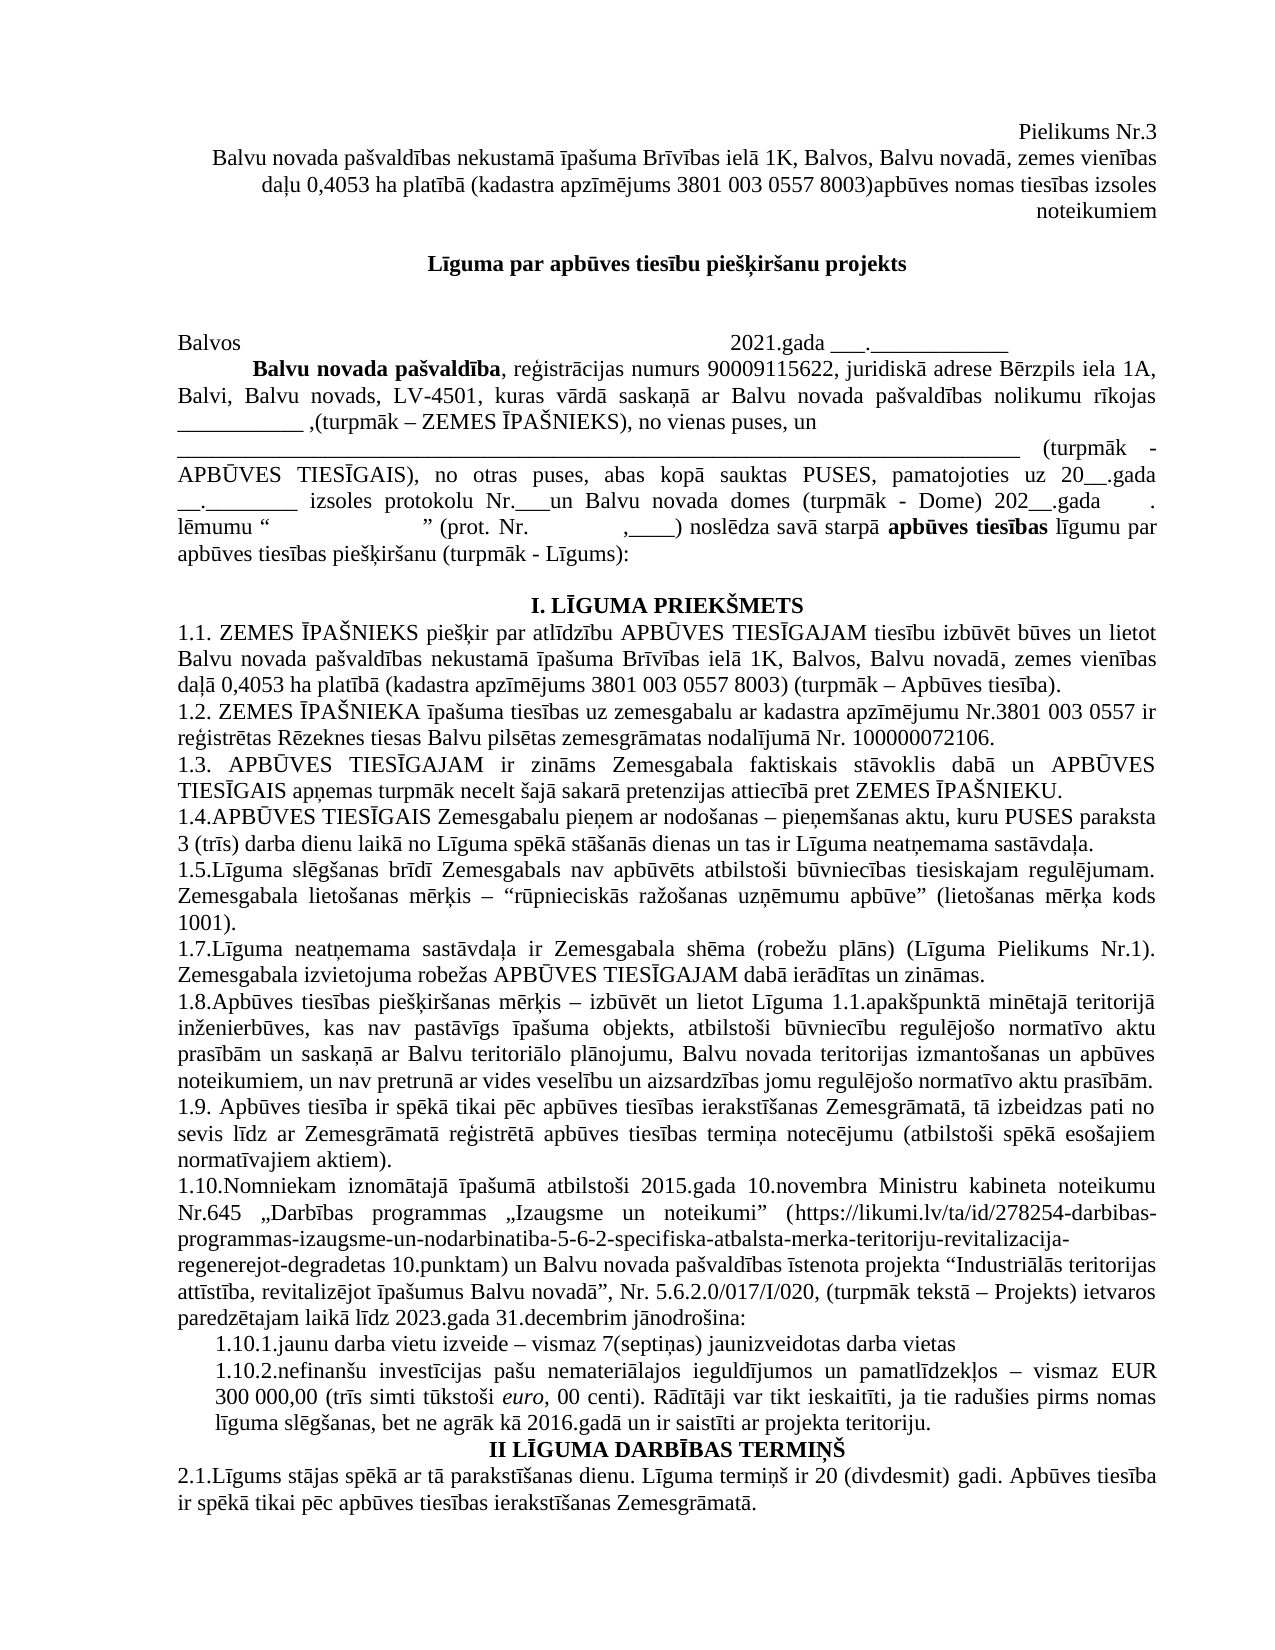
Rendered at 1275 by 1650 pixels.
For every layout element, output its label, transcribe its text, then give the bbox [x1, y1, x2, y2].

text 1.7.Līguma neatņemama sastāvdaļa ir Zemesgabala shēma (robežu plāns) (Līguma Pielikums Nr.1). Zemesgabala izvietojuma robežas APBŪVES TIESĪGAJAM dabā ierādītas un zināmas. [177, 935, 1157, 988]
text 1.9. Apbūves tiesība ir spēkā tikai pēc apbūves tiesības ierakstīšanas Zemesgrāmatā, tā izbeidzas pati no sevis līdz ar Zemesgrāmatā reģistrētā apbūves tiesības termiņa notecējumu (atbilstoši spēkā esošajiem normatīvajiem aktiem). [177, 1093, 1157, 1172]
text Līguma par apbūves tiesību piešķiršanu projekts [177, 250, 1157, 276]
text II LĪGUMA DARBĪBAS TERMIŅŠ [177, 1436, 1157, 1462]
text Balvu novada pašvaldības nekustamā īpašuma Brīvības ielā 1K, Balvos, Balvu novadā, zemes vienības daļu 0,4053 ha platībā (kadastra apzīmējums 3801 003 0557 8003)apbūves nomas tiesības izsoles noteikumiem [177, 144, 1157, 223]
text 1.4.APBŪVES TIESĪGAIS Zemesgabalu pieņem ar nodošanas – pieņemšanas aktu, kuru PUSES paraksta 3 (trīs) darba dienu laikā no Līguma spēkā stāšanās dienas un tas ir Līguma neatņemama sastāvdaļa. [177, 803, 1157, 856]
text I. LĪGUMA PRIEKŠMETS [177, 592, 1157, 619]
text 1.8.Apbūves tiesības piešķiršanas mērķis – izbūvēt un lietot Līguma 1.1.apakšpunktā minētajā teritorijā inženierbūves, kas nav pastāvīgs īpašuma objekts, atbilstoši būvniecību regulējošo normatīvo aktu prasībām un saskaņā ar Balvu teritoriālo plānojumu, Balvu novada teritorijas izmantošanas un apbūves noteikumiem, un nav pretrunā ar vides veselību un aizsardzības jomu regulējošo normatīvo aktu prasībām. [177, 988, 1157, 1093]
text Balvos 2021.gada ___.____________ [177, 329, 1157, 355]
text 1.10.Nomniekam iznomātajā īpašumā atbilstoši 2015.gada 10.novembra Ministru kabineta noteikumu Nr.645 „Darbības programmas „Izaugsme un noteikumi” (https://likumi.lv/ta/id/278254-darbibas-programmas-izaugsme-un-nodarbinatiba-5-6-2-specifiska-atbalsta-merka-teritoriju-revitalizacija-regenerejot-degradetas 10.punktam) un Balvu novada pašvaldības īstenota projekta “Industriālās teritorijas attīstība, revitalizējot īpašumus Balvu novadā”, Nr. 5.6.2.0/017/I/020, (turpmāk tekstā – Projekts) ietvaros paredzētajam laikā līdz 2023.gada 31.decembrim jānodrošina: [177, 1172, 1157, 1330]
text Balvu novada pašvaldība, reģistrācijas numurs 90009115622, juridiskā adrese Bērzpils iela 1A, Balvi, Balvu novads, LV-4501, kuras vārdā saskaņā ar Balvu novada pašvaldības nolikumu rīkojas ___________ ,(turpmāk – ZEMES ĪPAŠNIEKS), no vienas puses, un [177, 355, 1157, 434]
text (turpmāk - APBŪVES TIESĪGAIS), no otras puses, abas kopā sauktas PUSES, pamatojoties uz 20__.gada __.________ izsoles protokolu Nr.___un Balvu novada domes (turpmāk - Dome) 202__.gada . lēmumu “ ” (prot. Nr. ,____) noslēdza savā starpā apbūves tiesības līgumu par apbūves tiesības piešķiršanu (turpmāk - Līgums): [177, 434, 1157, 566]
text 2.1.Līgums stājas spēkā ar tā parakstīšanas dienu. Līguma termiņš ir 20 (divdesmit) gadi. Apbūves tiesība ir spēkā tikai pēc apbūves tiesības ierakstīšanas Zemesgrāmatā. [177, 1462, 1157, 1515]
text 1.5.Līguma slēgšanas brīdī Zemesgabals nav apbūvēts atbilstoši būvniecības tiesiskajam regulējumam. Zemesgabala lietošanas mērķis – “rūpnieciskās ražošanas uzņēmumu apbūve” (lietošanas mērķa kods 1001). [177, 856, 1157, 935]
text 1.10.2.nefinanšu investīcijas pašu nemateriālajos ieguldījumos un pamatlīdzekļos – vismaz EUR 300 000,00 (trīs simti tūkstoši euro, 00 centi). Rādītāji var tikt ieskaitīti, ja tie radušies pirms nomas līguma slēgšanas, bet ne agrāk kā 2016.gadā un ir saistīti ar projekta teritoriju. [215, 1357, 1157, 1436]
text Pielikums Nr.3 [235, 118, 1157, 144]
text 1.2. ZEMES ĪPAŠNIEKA īpašuma tiesības uz zemesgabalu ar kadastra apzīmējumu Nr.3801 003 0557 ir reģistrētas Rēzeknes tiesas Balvu pilsētas zemesgrāmatas nodalījumā Nr. 100000072106. [177, 698, 1157, 751]
text 1.10.1.jaunu darba vietu izveide – vismaz 7(septiņas) jaunizveidotas darba vietas [215, 1330, 1157, 1357]
text 1.3. APBŪVES TIESĪGAJAM ir zināms Zemesgabala faktiskais stāvoklis dabā un APBŪVES TIESĪGAIS apņemas turpmāk necelt šajā sakarā pretenzijas attiecībā pret ZEMES ĪPAŠNIEKU. [177, 751, 1157, 803]
text 1.1. ZEMES ĪPAŠNIEKS piešķir par atlīdzību APBŪVES TIESĪGAJAM tiesību izbūvēt būves un lietot Balvu novada pašvaldības nekustamā īpašuma Brīvības ielā 1K, Balvos, Balvu novadā, zemes vienības daļā 0,4053 ha platībā (kadastra apzīmējums 3801 003 0557 8003) (turpmāk – Apbūves tiesība). [177, 619, 1157, 698]
